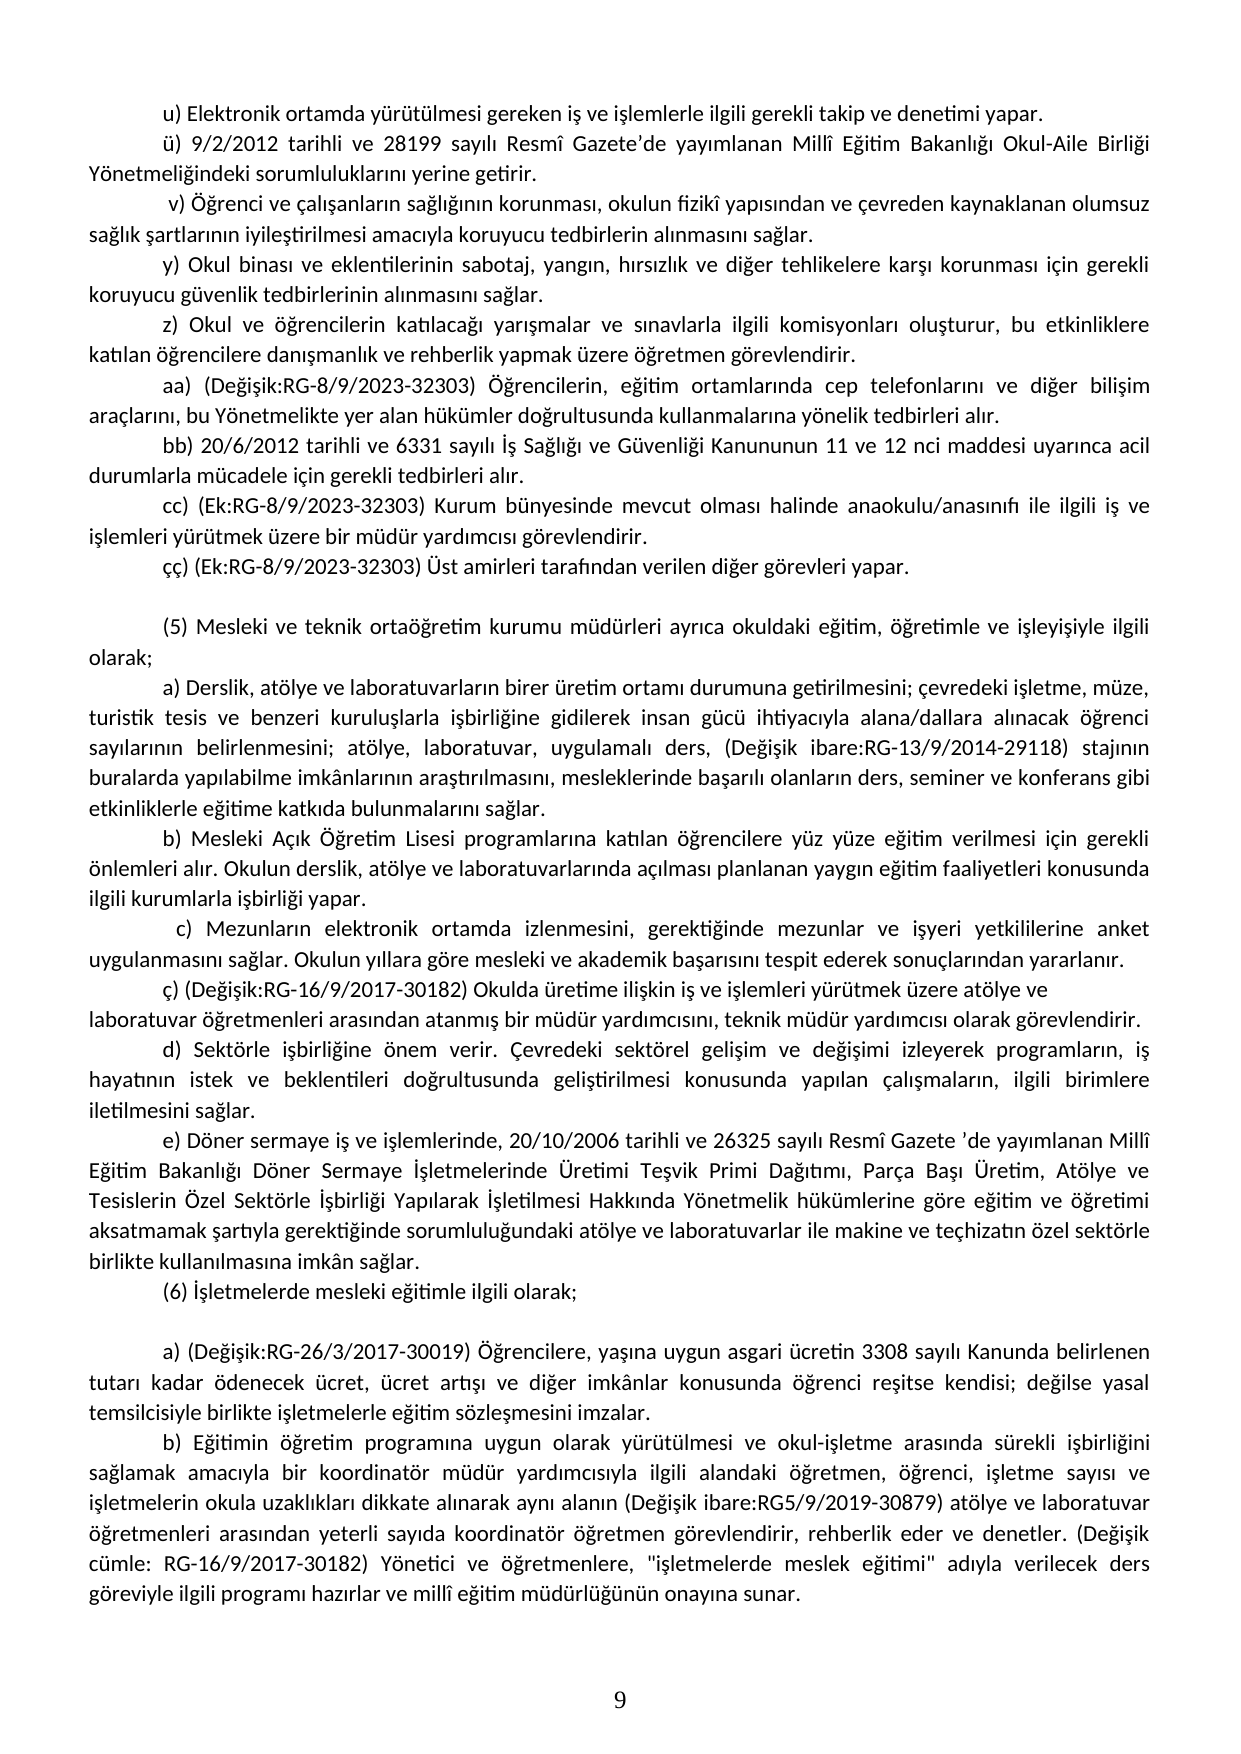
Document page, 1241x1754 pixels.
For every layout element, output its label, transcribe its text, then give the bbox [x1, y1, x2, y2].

text y) Okul binası ve eklentilerinin sabotaj, yangın, hırsızlık ve diğer tehlikelere karşı korunması için gerekli koruyucu güvenlik tedbirlerinin alınmasını sağlar. [89, 250, 1152, 308]
text (6) İşletmelerde mesleki eğitimle ilgili olarak; [89, 1277, 1152, 1305]
text e) Döner sermaye iş ve işlemlerinde, 20/10/2006 tarihli ve 26325 sayılı Resmî Gazete ’de yayımlanan Millî Eğitim Bakanlığı Döner Sermaye İşletmelerinde Üretimi Teşvik Primi Dağıtımı, Parça Başı Üretim, Atölye ve Tesislerin Özel Sektörle İşbirliği Yapılarak İşletilmesi Hakkında Yönetmelik hükümlerine göre eğitim ve öğretimi aksatmamak şartıyla gerektiğinde sorumluluğundaki atölye ve laboratuvarlar ile makine ve teçhizatın özel sektörle birlikte kullanılmasına imkân sağlar. [89, 1126, 1152, 1275]
text c) Mezunların elektronik ortamda izlenmesini, gerektiğinde mezunlar ve işyeri yetkililerine anket uygulanmasını sağlar. Okulun yıllara göre mesleki ve akademik başarısını tespit ederek sonuçlarından yararlanır. [89, 914, 1152, 973]
text d) Sektörle işbirliğine önem verir. Çevredeki sektörel gelişim ve değişimi izleyerek programların, iş hayatının istek ve beklentileri doğrultusunda geliştirilmesi konusunda yapılan çalışmaların, ilgili birimlere iletilmesini sağlar. [89, 1035, 1152, 1124]
text (5) Mesleki ve teknik ortaöğretim kurumu müdürleri ayrıca okuldaki eğitim, öğretimle ve işleyişiyle ilgili olarak; [89, 612, 1152, 671]
text b) Eğitimin öğretim programına uygun olarak yürütülmesi ve okul-işletme arasında sürekli işbirliğini sağlamak amacıyla bir koordinatör müdür yardımcısıyla ilgili alandaki öğretmen, öğrenci, işletme sayısı ve işletmelerin okula uzaklıkları dikkate alınarak aynı alanın (Değişik ibare:RG5/9/2019-30879) atölye ve laboratuvar öğretmenleri arasından yeterli sayıda koordinatör öğretmen görevlendirir, rehberlik eder ve denetler. (Değişik cümle: RG-16/9/2017-30182) Yönetici ve öğretmenlere, "işletmelerde meslek eğitimi" adıyla verilecek ders göreviyle ilgili programı hazırlar ve millî eğitim müdürlüğünün onayına sunar. [89, 1428, 1152, 1607]
text a) Derslik, atölye ve laboratuvarların birer üretim ortamı durumuna getirilmesini; çevredeki işletme, müze, turistik tesis ve benzeri kuruluşlarla işbirliğine gidilerek insan gücü ihtiyacıyla alana/dallara alınacak öğrenci sayılarının belirlenmesini; atölye, laboratuvar, uygulamalı ders, (Değişik ibare:RG-13/9/2014-29118) stajının buralarda yapılabilme imkânlarının araştırılmasını, mesleklerinde başarılı olanların ders, seminer ve konferans gibi etkinliklerle eğitime katkıda bulunmalarını sağlar. [89, 673, 1152, 822]
text z) Okul ve öğrencilerin katılacağı yarışmalar ve sınavlarla ilgili komisyonları oluşturur, bu etkinliklere katılan öğrencilere danışmanlık ve rehberlik yapmak üzere öğretmen görevlendirir. [89, 310, 1152, 368]
text cc) (Ek:RG-8/9/2023-32303) Kurum bünyesinde mevcut olması halinde anaokulu/anasınıfı ile ilgili iş ve işlemleri yürütmek üzere bir müdür yardımcısı görevlendirir. [89, 492, 1152, 550]
text aa) (Değişik:RG-8/9/2023-32303) Öğrencilerin, eğitim ortamlarında cep telefonlarını ve diğer bilişim araçlarını, bu Yönetmelikte yer alan hükümler doğrultusunda kullanmalarına yönelik tedbirleri alır. [89, 371, 1152, 429]
text u) Elektronik ortamda yürütülmesi gereken iş ve işlemlerle ilgili gerekli takip ve denetimi yapar. [89, 99, 1152, 127]
text a) (Değişik:RG-26/3/2017-30019) Öğrencilere, yaşına uygun asgari ücretin 3308 sayılı Kanunda belirlenen tutarı kadar ödenecek ücret, ücret artışı ve diğer imkânlar konusunda öğrenci reşitse kendisi; değilse yasal temsilcisiyle birlikte işletmelerle eğitim sözleşmesini imzalar. [89, 1337, 1152, 1426]
text v) Öğrenci ve çalışanların sağlığının korunması, okulun fizikî yapısından ve çevreden kaynaklanan olumsuz sağlık şartlarının iyileştirilmesi amacıyla koruyucu tedbirlerin alınmasını sağlar. [89, 189, 1152, 248]
text bb) 20/6/2012 tarihli ve 6331 sayılı İş Sağlığı ve Güvenliği Kanununun 11 ve 12 nci maddesi uyarınca acil durumlarla mücadele için gerekli tedbirleri alır. [89, 431, 1152, 489]
text b) Mesleki Açık Öğretim Lisesi programlarına katılan öğrencilere yüz yüze eğitim verilmesi için gerekli önlemleri alır. Okulun derslik, atölye ve laboratuvarlarında açılması planlanan yaygın eğitim faaliyetleri konusunda ilgili kurumlarla işbirliği yapar. [89, 824, 1152, 912]
text laboratuvar öğretmenleri arasından atanmış bir müdür yardımcısını, teknik müdür yardımcısı olarak görevlendirir. [89, 1005, 1152, 1033]
text ç) (Değişik:RG-16/9/2017-30182) Okulda üretime ilişkin iş ve işlemleri yürütmek üzere atölye ve [89, 975, 1152, 1003]
text ü) 9/2/2012 tarihli ve 28199 sayılı Resmî Gazete’de yayımlanan Millî Eğitim Bakanlığı Okul-Aile Birliği Yönetmeliğindeki sorumluluklarını yerine getirir. [89, 129, 1152, 187]
text çç) (Ek:RG-8/9/2023-32303) Üst amirleri tarafından verilen diğer görevleri yapar. [89, 552, 1152, 580]
